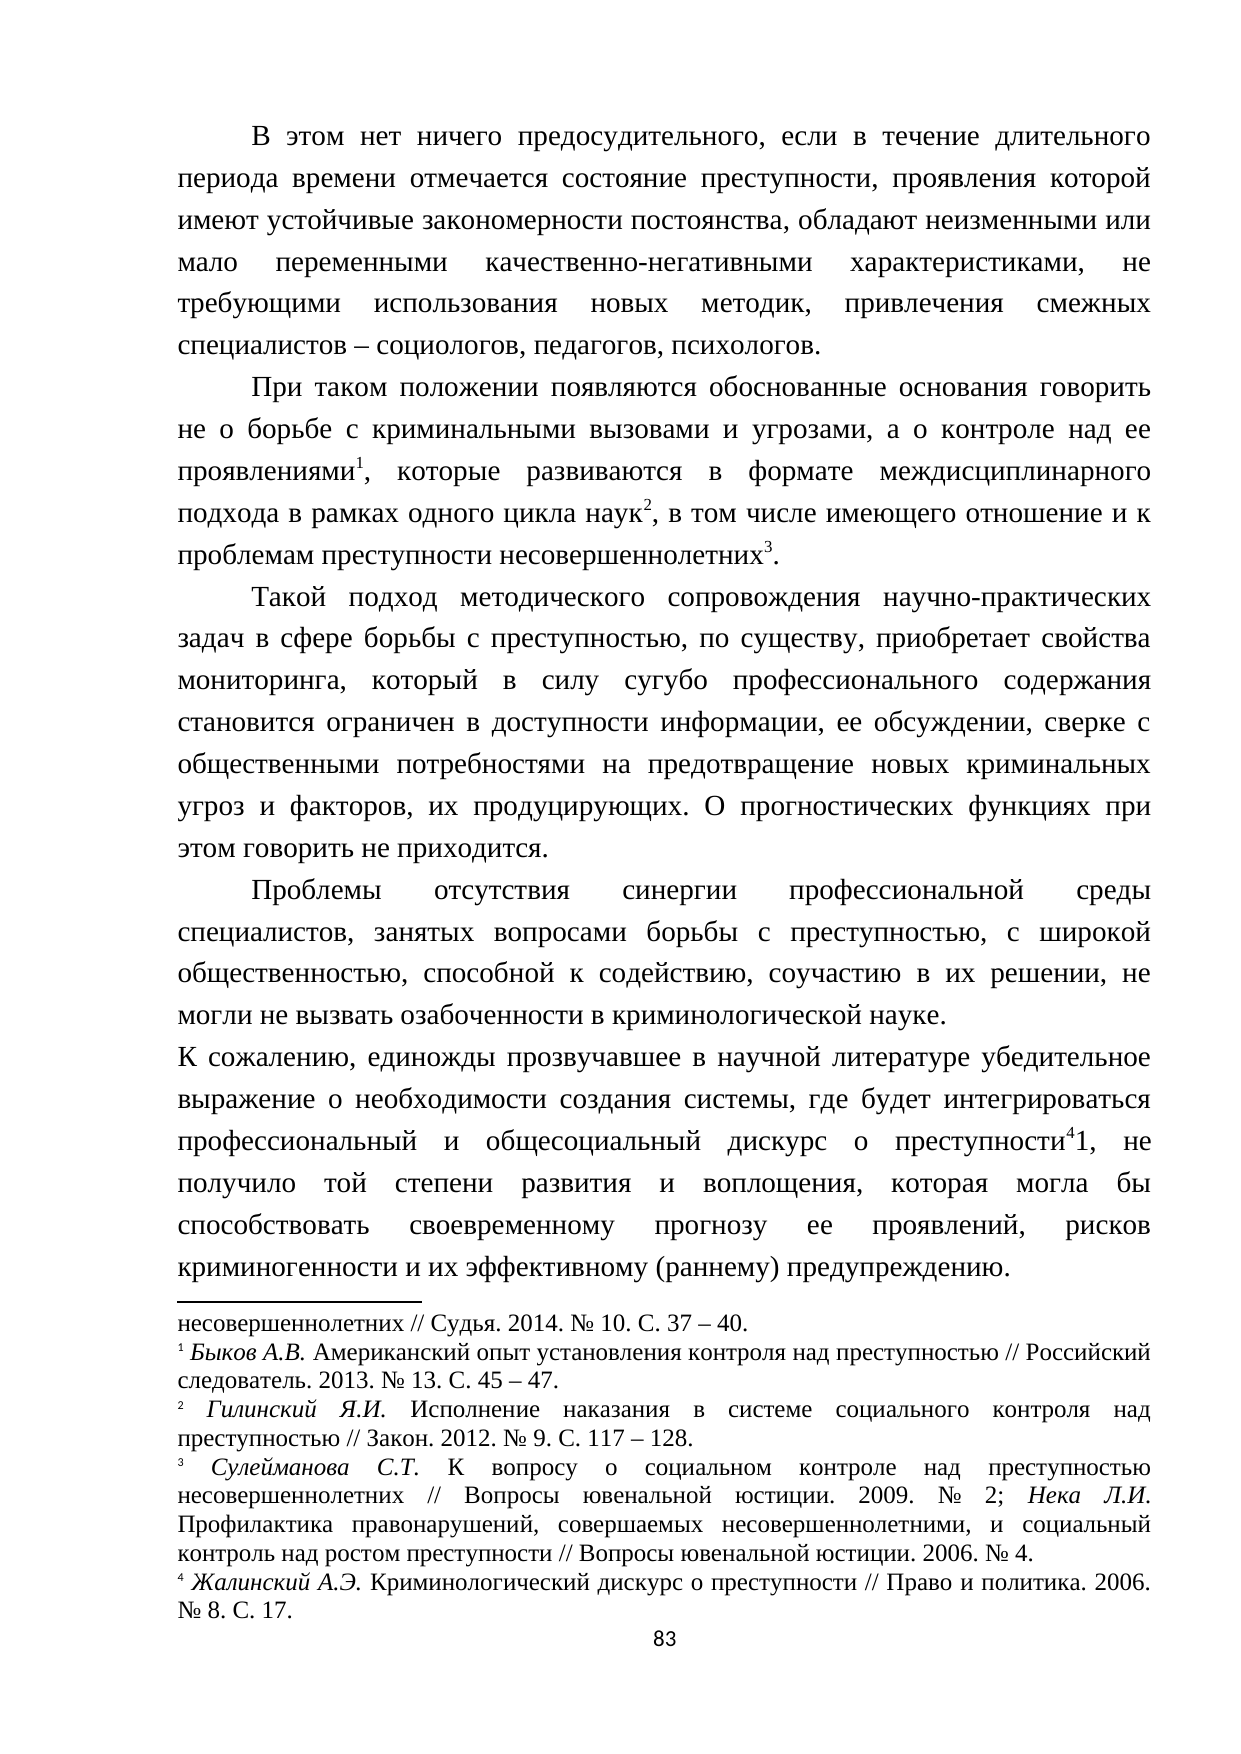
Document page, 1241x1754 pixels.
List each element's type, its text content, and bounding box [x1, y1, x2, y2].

text Такой подход методического сопровождения научно-практических задач в сфере борьбы с преступностью, по существу, приобретает свойства мониторинга, который в силу сугубо профессионального содержания становится ограничен в доступности информации, ее обсуждении, сверке с общественными потребностями на предотвращение новых криминальных угроз и факторов, их продуцирующих. О прогностических функциях при этом говорить не приходится. [177, 579, 1152, 863]
text При таком положении появляются обоснованные основания говорить не о борьбе с криминальными вызовами и угрозами, а о контроле над ее проявлениями, которые развиваются в формате междисциплинарного подхода в рамках одного цикла наук, в том числе имеющего отношение и к проблемам преступности несовершеннолетних. [177, 369, 1152, 570]
text К сожалению, единожды прозвучавшее в научной литературе убедительное выражение о необходимости создания системы, где будет интегрироваться профессиональный и общесоциальный дискурс о преступности1, не получило той степени развития и воплощения, которая могла бы способствовать своевременному прогнозу ее проявлений, рисков криминогенности и их эффективному (раннему) предупреждению. [177, 1039, 1152, 1282]
text Проблемы отсутствия синергии профессиональной среды специалистов, занятых вопросами борьбы с преступностью, с широкой общественностью, способной к содействию, соучастию в их решении, не могли не вызвать озабоченности в криминологической науке. [177, 872, 1152, 1031]
text В этом нет ничего предосудительного, если в течение длительного периода времени отмечается состояние преступности, проявления которой имеют устойчивые закономерности постоянства, обладают неизменными или мало переменными качественно-негативными характеристиками, не требующими использования новых методик, привлечения смежных специалистов – социологов, педагогов, психологов. [177, 118, 1152, 361]
